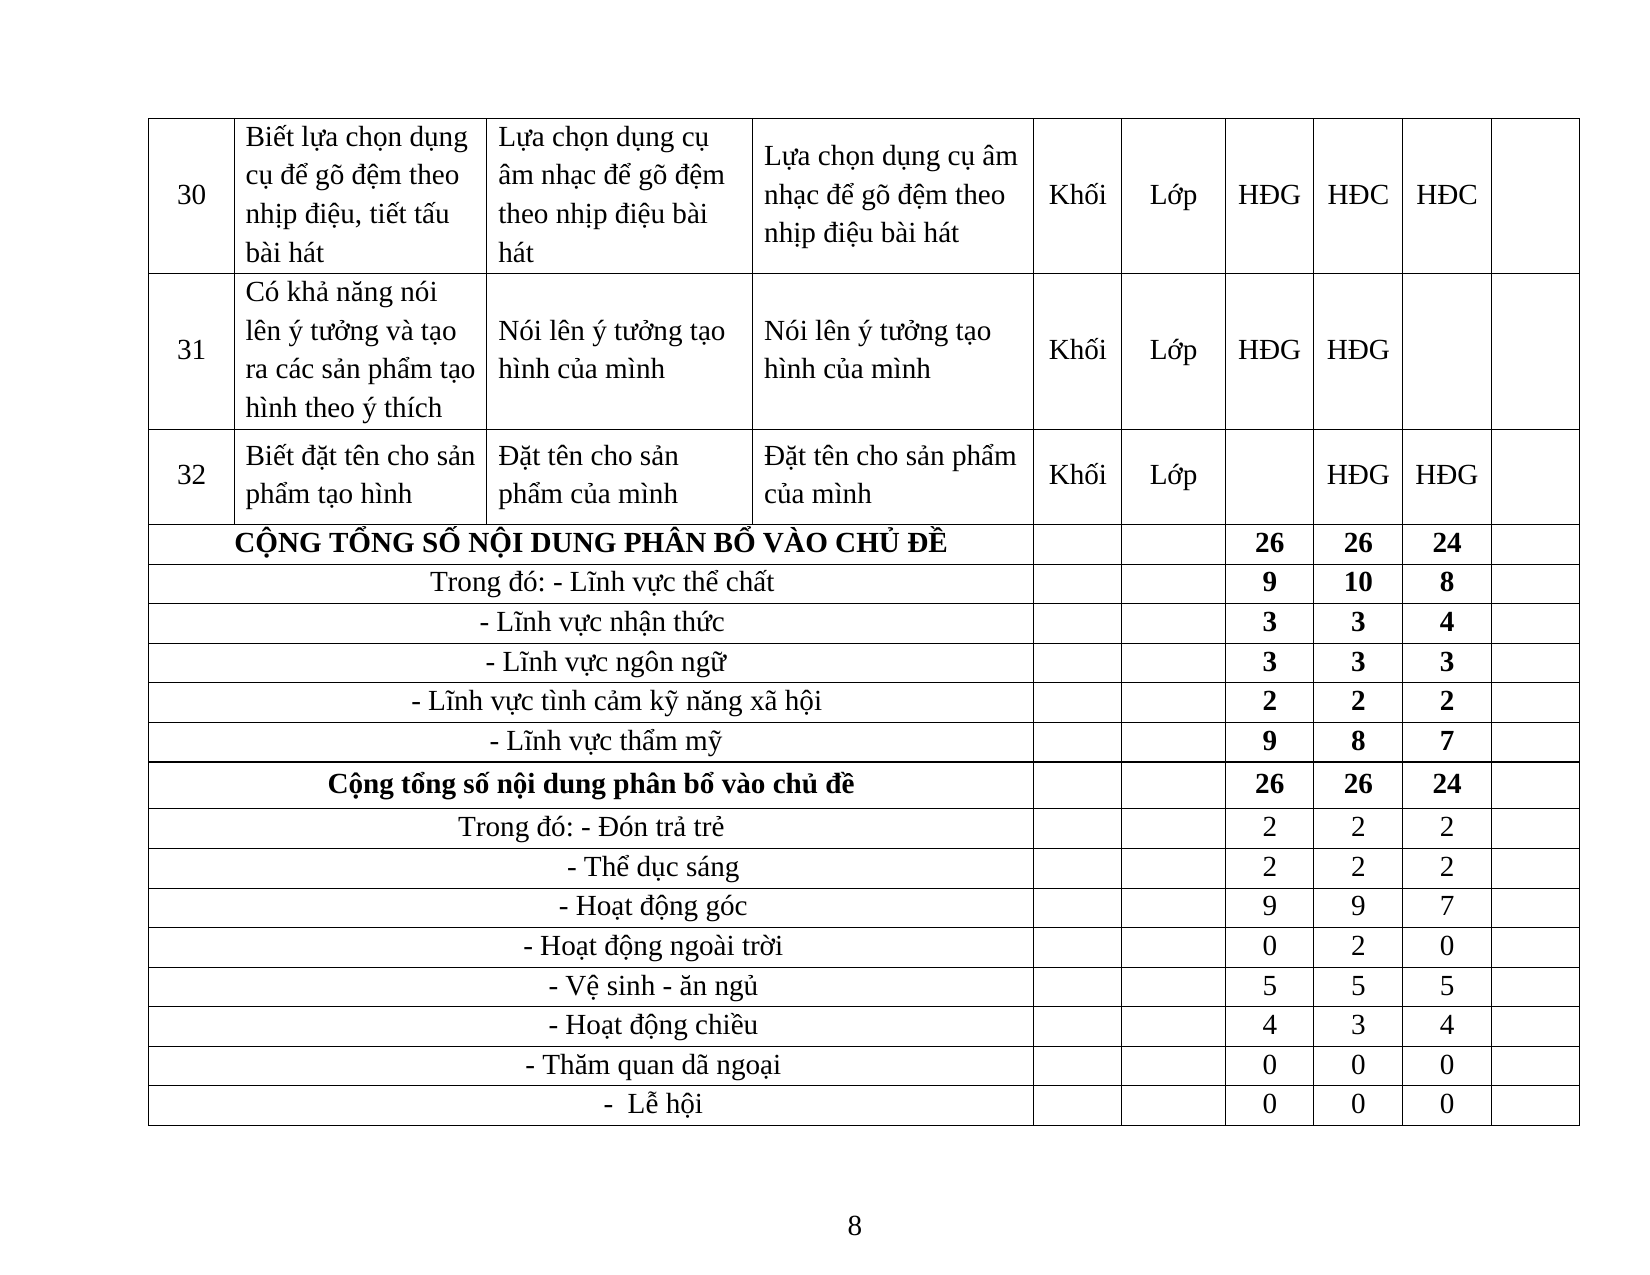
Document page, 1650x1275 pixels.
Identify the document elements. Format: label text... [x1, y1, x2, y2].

table_cell [1492, 430, 1579, 524]
table_cell [1034, 565, 1121, 603]
table_cell [1122, 1047, 1225, 1085]
table_cell 0 [1403, 1047, 1491, 1085]
table_cell Nói lên ý tưởng tạo hình của mình [487, 274, 752, 428]
table_cell 3 [1226, 644, 1313, 682]
table_cell [1034, 1086, 1121, 1125]
table_cell [1034, 525, 1121, 563]
table_cell [1034, 968, 1121, 1006]
table_cell [1492, 604, 1579, 643]
table_cell Cộng tổng số nội dung phân bổ vào chủ đề [149, 763, 1033, 808]
table_cell Có khả năng nói lên ý tưởng và tạo ra các sản phẩm tạo hình theo ý thích [235, 274, 486, 428]
table_cell 26 [1314, 525, 1402, 563]
table_cell [1492, 928, 1579, 967]
table_cell 2 [1226, 809, 1313, 848]
table_cell [1122, 968, 1225, 1006]
table_cell 0 [1403, 1086, 1491, 1125]
table_cell 2 [1314, 928, 1402, 967]
table_cell 0 [1226, 928, 1313, 967]
table_cell 9 [1314, 889, 1402, 927]
table_cell HĐG [1226, 274, 1313, 428]
table_cell HĐC [1314, 119, 1402, 273]
table_cell [1034, 1047, 1121, 1085]
table_cell [1122, 1007, 1225, 1046]
table_cell [1492, 723, 1579, 761]
table_cell 8 [1403, 565, 1491, 603]
table_cell 2 [1314, 809, 1402, 848]
table_cell [1492, 1086, 1579, 1125]
table_cell 24 [1403, 525, 1491, 563]
table_cell [1492, 1047, 1579, 1085]
table_cell - Lĩnh vực ngôn ngữ [149, 644, 1033, 682]
table_cell [1034, 683, 1121, 722]
table_cell 2 [1226, 849, 1313, 887]
table_cell 8 [1314, 723, 1402, 761]
table_cell - Vệ sinh - ăn ngủ [149, 968, 1033, 1006]
table_cell [1492, 565, 1579, 603]
table_cell [1492, 644, 1579, 682]
table_cell - Hoạt động ngoài trời [149, 928, 1033, 967]
table_cell HĐG [1226, 119, 1313, 273]
table_cell Đặt tên cho sản phẩm của mình [487, 430, 752, 524]
table_cell 30 [149, 119, 234, 273]
table_cell Biết lựa chọn dụng cụ để gõ đệm theo nhịp điệu, tiết tấu bài hát [235, 119, 486, 273]
table_cell 7 [1403, 723, 1491, 761]
table_cell 2 [1403, 849, 1491, 887]
table_cell 26 [1226, 763, 1313, 808]
table_cell 9 [1226, 889, 1313, 927]
table_cell [1492, 274, 1579, 428]
table_cell [1226, 430, 1313, 524]
table_cell 2 [1403, 683, 1491, 722]
table_cell [1034, 928, 1121, 967]
table_cell [1492, 525, 1579, 563]
table_cell Đặt tên cho sản phẩm của mình [753, 430, 1033, 524]
table_cell [1492, 809, 1579, 848]
table_cell [1492, 889, 1579, 927]
table_cell [1034, 763, 1121, 808]
table_cell 5 [1314, 968, 1402, 1006]
table_cell [1492, 119, 1579, 273]
table_cell [1034, 889, 1121, 927]
table_cell - Lễ hội [149, 1086, 1033, 1125]
table_cell [1403, 274, 1491, 428]
table_cell 0 [1226, 1086, 1313, 1125]
table_cell 9 [1226, 565, 1313, 603]
table_cell - Hoạt động chiều [149, 1007, 1033, 1046]
table_cell 7 [1403, 889, 1491, 927]
table_cell [1034, 604, 1121, 643]
table_cell Lựa chọn dụng cụ âm nhạc để gõ đệm theo nhịp điệu bài hát [753, 119, 1033, 273]
table_cell 0 [1403, 928, 1491, 967]
table_cell Khối [1034, 119, 1121, 273]
table_cell [1034, 723, 1121, 761]
table_cell Trong đó: - Lĩnh vực thể chất [149, 565, 1033, 603]
table_cell 2 [1314, 849, 1402, 887]
table_cell [1122, 763, 1225, 808]
table_cell 3 [1314, 1007, 1402, 1046]
table_cell - Thể dục sáng [149, 849, 1033, 887]
table_cell Lớp [1122, 430, 1225, 524]
table_cell [1122, 849, 1225, 887]
table_cell Lớp [1122, 274, 1225, 428]
table_cell [1492, 968, 1579, 1006]
table_cell HĐG [1403, 430, 1491, 524]
table_cell 2 [1226, 683, 1313, 722]
table_cell Nói lên ý tưởng tạo hình của mình [753, 274, 1033, 428]
table_cell Khối [1034, 274, 1121, 428]
table_cell 5 [1226, 968, 1313, 1006]
table_cell 32 [149, 430, 234, 524]
table_cell - Lĩnh vực tình cảm kỹ năng xã hội [149, 683, 1033, 722]
table_cell Lựa chọn dụng cụ âm nhạc để gõ đệm theo nhịp điệu bài hát [487, 119, 752, 273]
table_cell HĐG [1314, 430, 1402, 524]
table_cell Trong đó: - Đón trả trẻ [149, 809, 1033, 848]
table_cell 3 [1314, 604, 1402, 643]
table_cell [1122, 565, 1225, 603]
table_cell [1122, 809, 1225, 848]
table_cell [1122, 683, 1225, 722]
table_cell 3 [1226, 604, 1313, 643]
table_cell HĐG [1314, 274, 1402, 428]
table_cell - Thăm quan dã ngoại [149, 1047, 1033, 1085]
table_cell Khối [1034, 430, 1121, 524]
table_cell 4 [1403, 1007, 1491, 1046]
table_cell [1122, 604, 1225, 643]
table_cell [1492, 683, 1579, 722]
table_cell CỘNG TỔNG SỐ NỘI DUNG PHÂN BỔ VÀO CHỦ ĐỀ [149, 525, 1033, 563]
table_cell - Lĩnh vực nhận thức [149, 604, 1033, 643]
table_cell 10 [1314, 565, 1402, 603]
table_cell - Hoạt động góc [149, 889, 1033, 927]
table_cell 9 [1226, 723, 1313, 761]
table_cell [1492, 1007, 1579, 1046]
table_cell 0 [1226, 1047, 1313, 1085]
table_cell [1034, 1007, 1121, 1046]
table_cell Lớp [1122, 119, 1225, 273]
table_cell Biết đặt tên cho sản phẩm tạo hình [235, 430, 486, 524]
table_cell 3 [1314, 644, 1402, 682]
table_cell - Lĩnh vực thẩm mỹ [149, 723, 1033, 761]
table_cell [1492, 763, 1579, 808]
table_cell [1122, 644, 1225, 682]
table_cell [1034, 849, 1121, 887]
table_cell [1034, 644, 1121, 682]
table_cell 31 [149, 274, 234, 428]
table_cell 3 [1403, 644, 1491, 682]
table_cell [1122, 1086, 1225, 1125]
table_cell 26 [1226, 525, 1313, 563]
table_cell [1122, 723, 1225, 761]
table_cell 4 [1403, 604, 1491, 643]
table_cell [1122, 525, 1225, 563]
table_cell 2 [1314, 683, 1402, 722]
table_cell 0 [1314, 1086, 1402, 1125]
table_cell 24 [1403, 763, 1491, 808]
table_cell 4 [1226, 1007, 1313, 1046]
table_cell 5 [1403, 968, 1491, 1006]
table_cell 0 [1314, 1047, 1402, 1085]
table_cell [1492, 849, 1579, 887]
table_cell 2 [1403, 809, 1491, 848]
table_cell [1122, 928, 1225, 967]
table_cell HĐC [1403, 119, 1491, 273]
table_cell [1034, 809, 1121, 848]
table_cell [1122, 889, 1225, 927]
table_cell 26 [1314, 763, 1402, 808]
